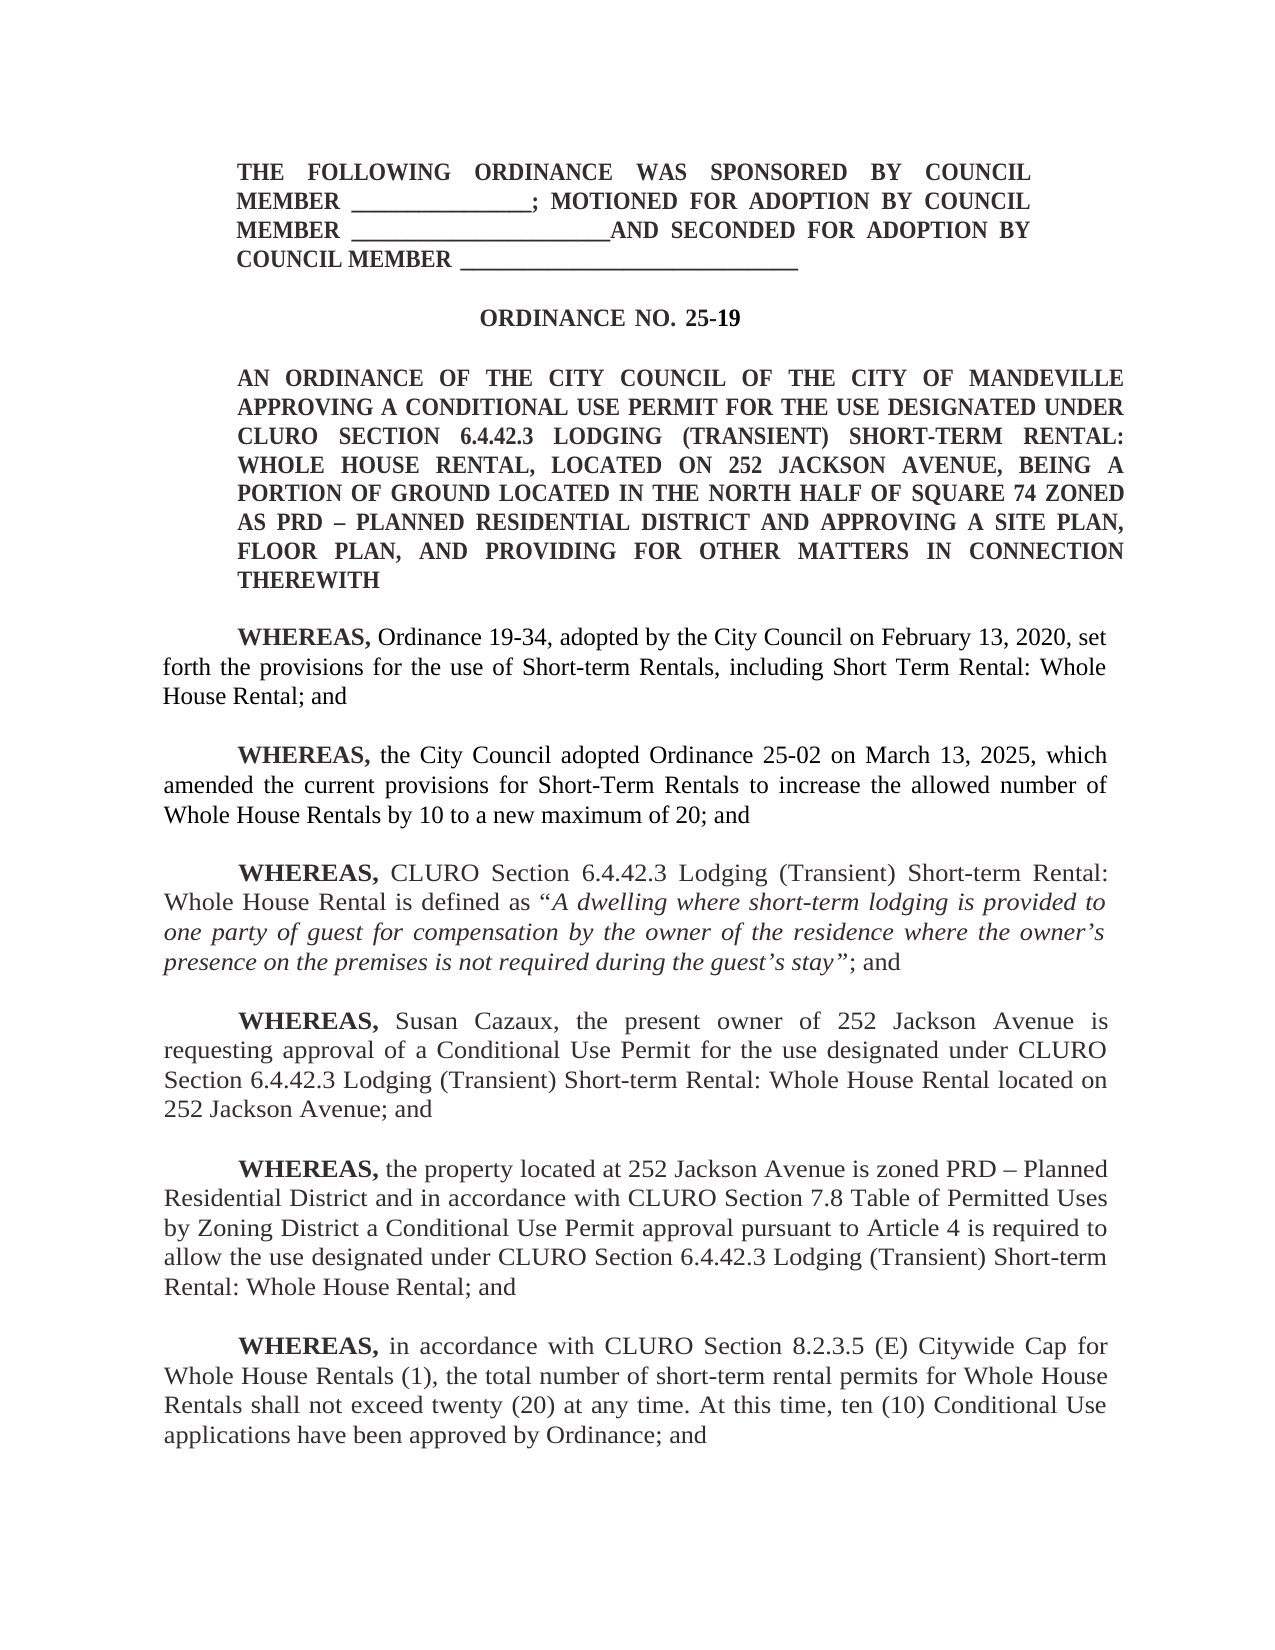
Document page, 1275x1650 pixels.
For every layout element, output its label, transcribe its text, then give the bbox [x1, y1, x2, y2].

text WHEREAS, Ordinance 19-34, adopted by the City Council on February 13, 2020, set forth the provisions for the use of Short-term Rentals, including Short Term Rental: Whole House Rental; and [162, 622, 1108, 710]
text WHEREAS, CLURO Section 6.4.42.3 Lodging (Transient) Short-term Rental: Whole House Rental is defined as “A dwelling where short-term lodging is provided to one party of guest for compensation by the owner of the residence where the owner’s presence on the premises is not required during the guest’s stay”; and [164, 858, 1109, 975]
text AN ORDINANCE OF THE CITY COUNCIL OF THE CITY OF MANDEVILLE APPROVING A CONDITIONAL USE PERMIT FOR THE USE DESIGNATED UNDER CLURO SECTION 6.4.42.3 LODGING (TRANSIENT) SHORT-TERM RENTAL: WHOLE HOUSE RENTAL, LOCATED ON 252 JACKSON AVENUE, BEING A PORTION OF GROUND LOCATED IN THE NORTH HALF OF SQUARE 74 ZONED AS PRD – PLANNED RESIDENTIAL DISTRICT AND APPROVING A SITE PLAN, FLOOR PLAN, AND PROVIDING FOR OTHER MATTERS IN CONNECTION THEREWITH [237, 363, 1125, 593]
text WHEREAS, Susan Cazaux, the present owner of 252 Jackson Avenue is requesting approval of a Conditional Use Permit for the use designated under CLURO Section 6.4.42.3 Lodging (Transient) Short-term Rental: Whole House Rental located on 252 Jackson Avenue; and [164, 1006, 1109, 1123]
text WHEREAS, the City Council adopted Ordinance 25-02 on March 13, 2025, which amended the current provisions for Short-Term Rentals to increase the allowed number of Whole House Rentals by 10 to a new maximum of 20; and [163, 741, 1108, 828]
text WHEREAS, in accordance with CLURO Section 8.2.3.5 (E) Citywide Cap for Whole House Rentals (1), the total number of short-term rental permits for Whole House Rentals shall not exceed twenty (20) at any time. At this time, ten (10) Conditional Use applications have been approved by Ordinance; and [164, 1331, 1109, 1449]
text WHEREAS, the property located at 252 Jackson Avenue is zoned PRD – Planned Residential District and in accordance with CLURO Section 7.8 Table of Permitted Uses by Zoning District a Conditional Use Permit approval pursuant to Article 4 is required to allow the use designated under CLURO Section 6.4.42.3 Lodging (Transient) Short-term Rental: Whole House Rental; and [164, 1154, 1109, 1301]
text ORDINANCE NO. 25-19 [450, 303, 753, 332]
text THE FOLLOWING ORDINANCE WAS SPONSORED BY COUNCIL MEMBER ________________; MOTIONED FOR ADOPTION BY COUNCIL MEMBER _______________________AND SECONDED FOR ADOPTION BY COUNCIL MEMBER ___________________________ [236, 157, 1032, 273]
